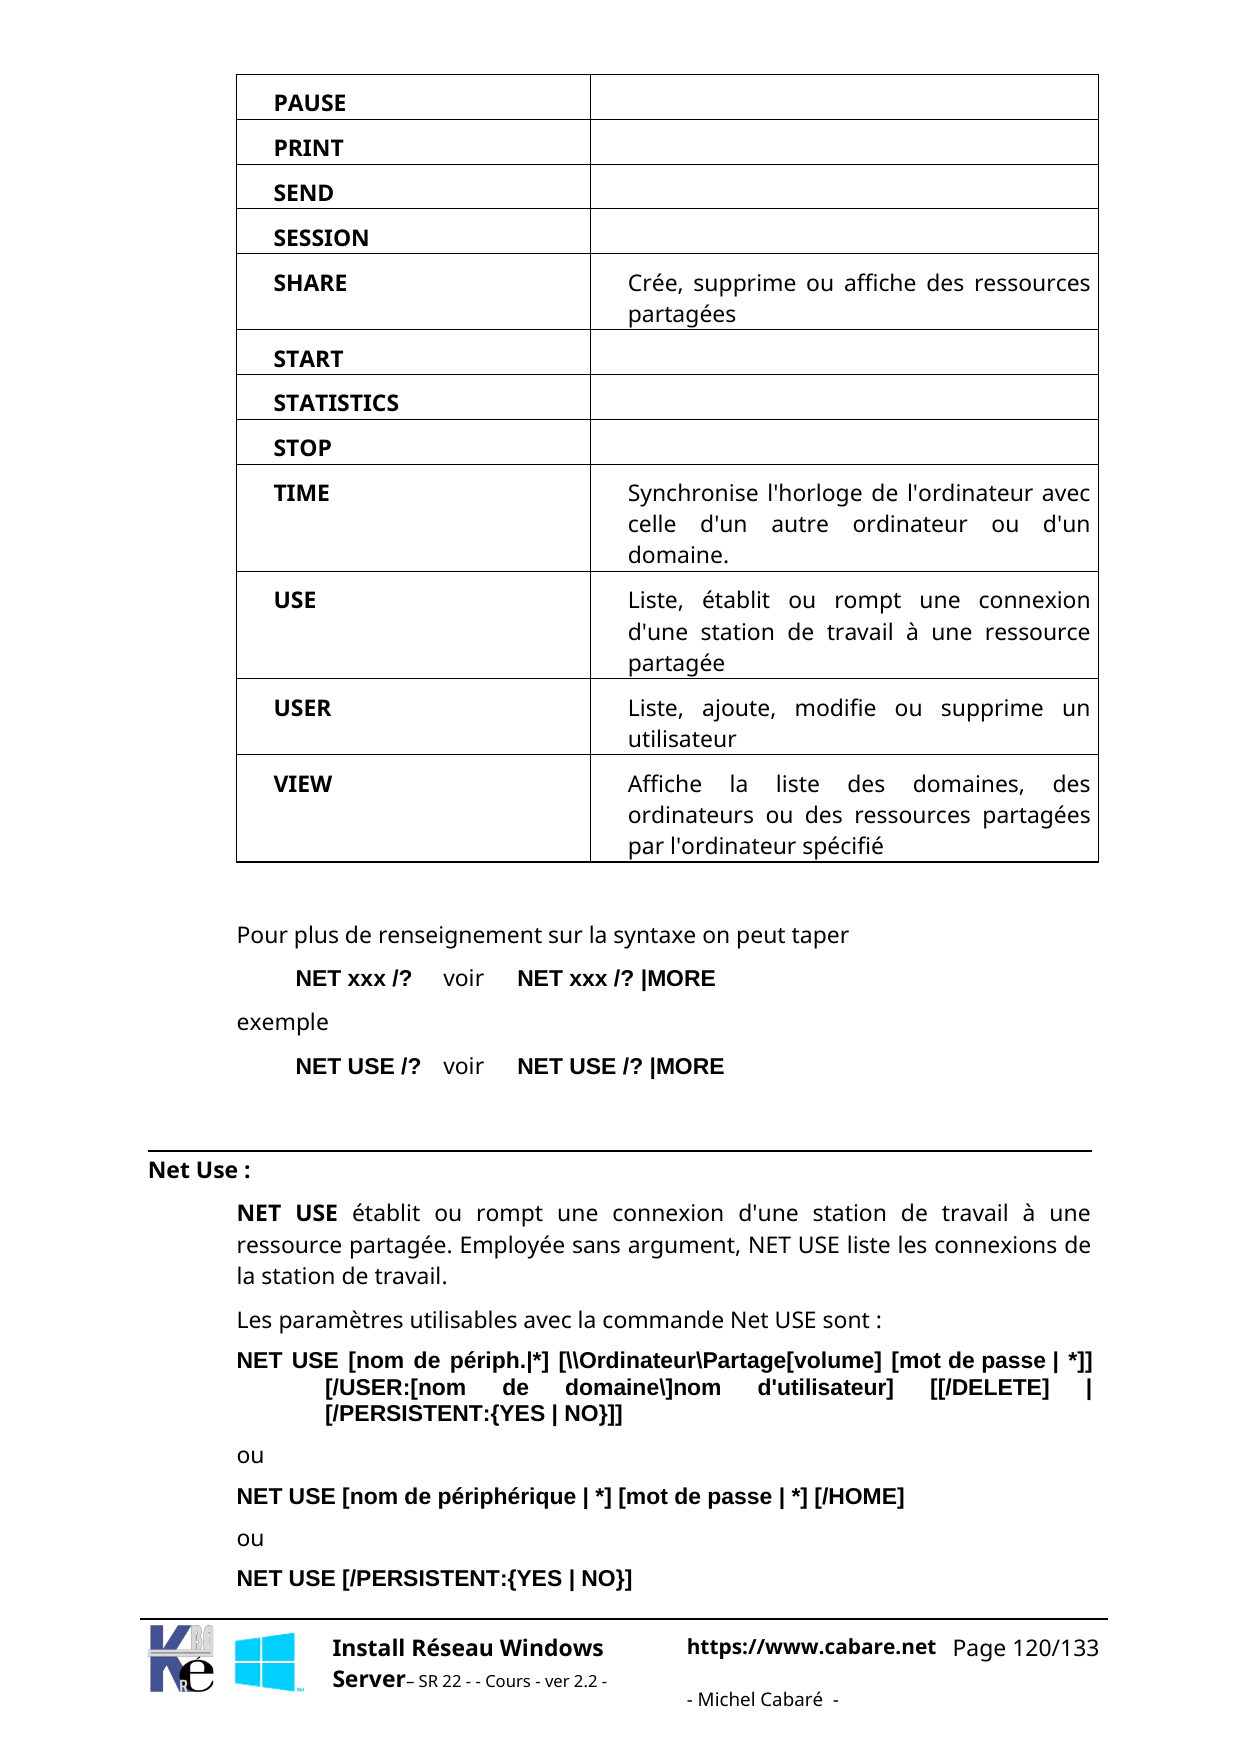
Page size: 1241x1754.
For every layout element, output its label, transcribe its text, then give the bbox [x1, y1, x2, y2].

text ou [236, 1521, 1092, 1553]
subtitle Net Use : [148, 1152, 1092, 1185]
table_cell [591, 120, 1098, 163]
table_cell SEND [237, 165, 590, 208]
table_cell [591, 420, 1098, 463]
text exemple [236, 1006, 1092, 1037]
table_cell START [237, 330, 590, 374]
table_cell SHARE [237, 254, 590, 329]
table_cell Crée, supprime ou affiche des ressources partagées [591, 254, 1098, 329]
text NET USE [/PERSISTENT:{YES | NO}] [236, 1565, 1092, 1592]
table_cell STOP [237, 420, 590, 463]
table_cell [591, 165, 1098, 208]
text Les paramètres utilisables avec la commande Net USE sont : [236, 1303, 1092, 1335]
table_cell USER [237, 679, 590, 754]
table_cell Liste, établit ou rompt une connexion d'une station de travail à une ressource partagée [591, 572, 1098, 678]
table_cell USE [237, 572, 590, 678]
picture [147, 1625, 214, 1692]
table_cell PRINT [237, 120, 590, 163]
picture [228, 1632, 308, 1696]
text NET USE [nom de périphérique | *] [mot de passe | *] [/HOME] [236, 1483, 1092, 1509]
table_cell SESSION [237, 209, 590, 253]
text NET USE [nom de périph.|*] [\\Ordinateur\Partage[volume] [mot de passe | *]] [/USER:[nom de domaine\]nom d'utilisateur] [[/DELETE] | [/PERSISTENT:{YES | NO}]] [236, 1347, 1092, 1426]
table_cell [591, 375, 1098, 419]
table_cell Liste, ajoute, modifie ou supprime un utilisateur [591, 679, 1098, 754]
table_cell [591, 209, 1098, 253]
table_cell PAUSE [237, 75, 590, 119]
table_cell Affiche la liste des domaines, des ordinateurs ou des ressources partagées par l'ordinateur spécifié [591, 755, 1098, 861]
table_cell VIEW [237, 755, 590, 861]
text NET USE établit ou rompt une connexion d'une station de travail à une ressource partagée. Employée sans argument, NET USE liste les connexions de la station de travail. [236, 1197, 1092, 1291]
table_cell Synchronise l'horloge de l'ordinateur avec celle d'un autre ordinateur ou d'un domaine. [591, 465, 1098, 571]
text NET xxx /? voir NET xxx /? |MORE [295, 962, 1092, 994]
text Pour plus de renseignement sur la syntaxe on peut taper [236, 919, 1092, 950]
table_cell TIME [237, 465, 590, 571]
table_cell STATISTICS [237, 375, 590, 419]
text ou [236, 1439, 1092, 1470]
table_cell [591, 330, 1098, 374]
table_cell [591, 75, 1098, 119]
text NET USE /? voir NET USE /? |MORE [295, 1050, 1092, 1081]
